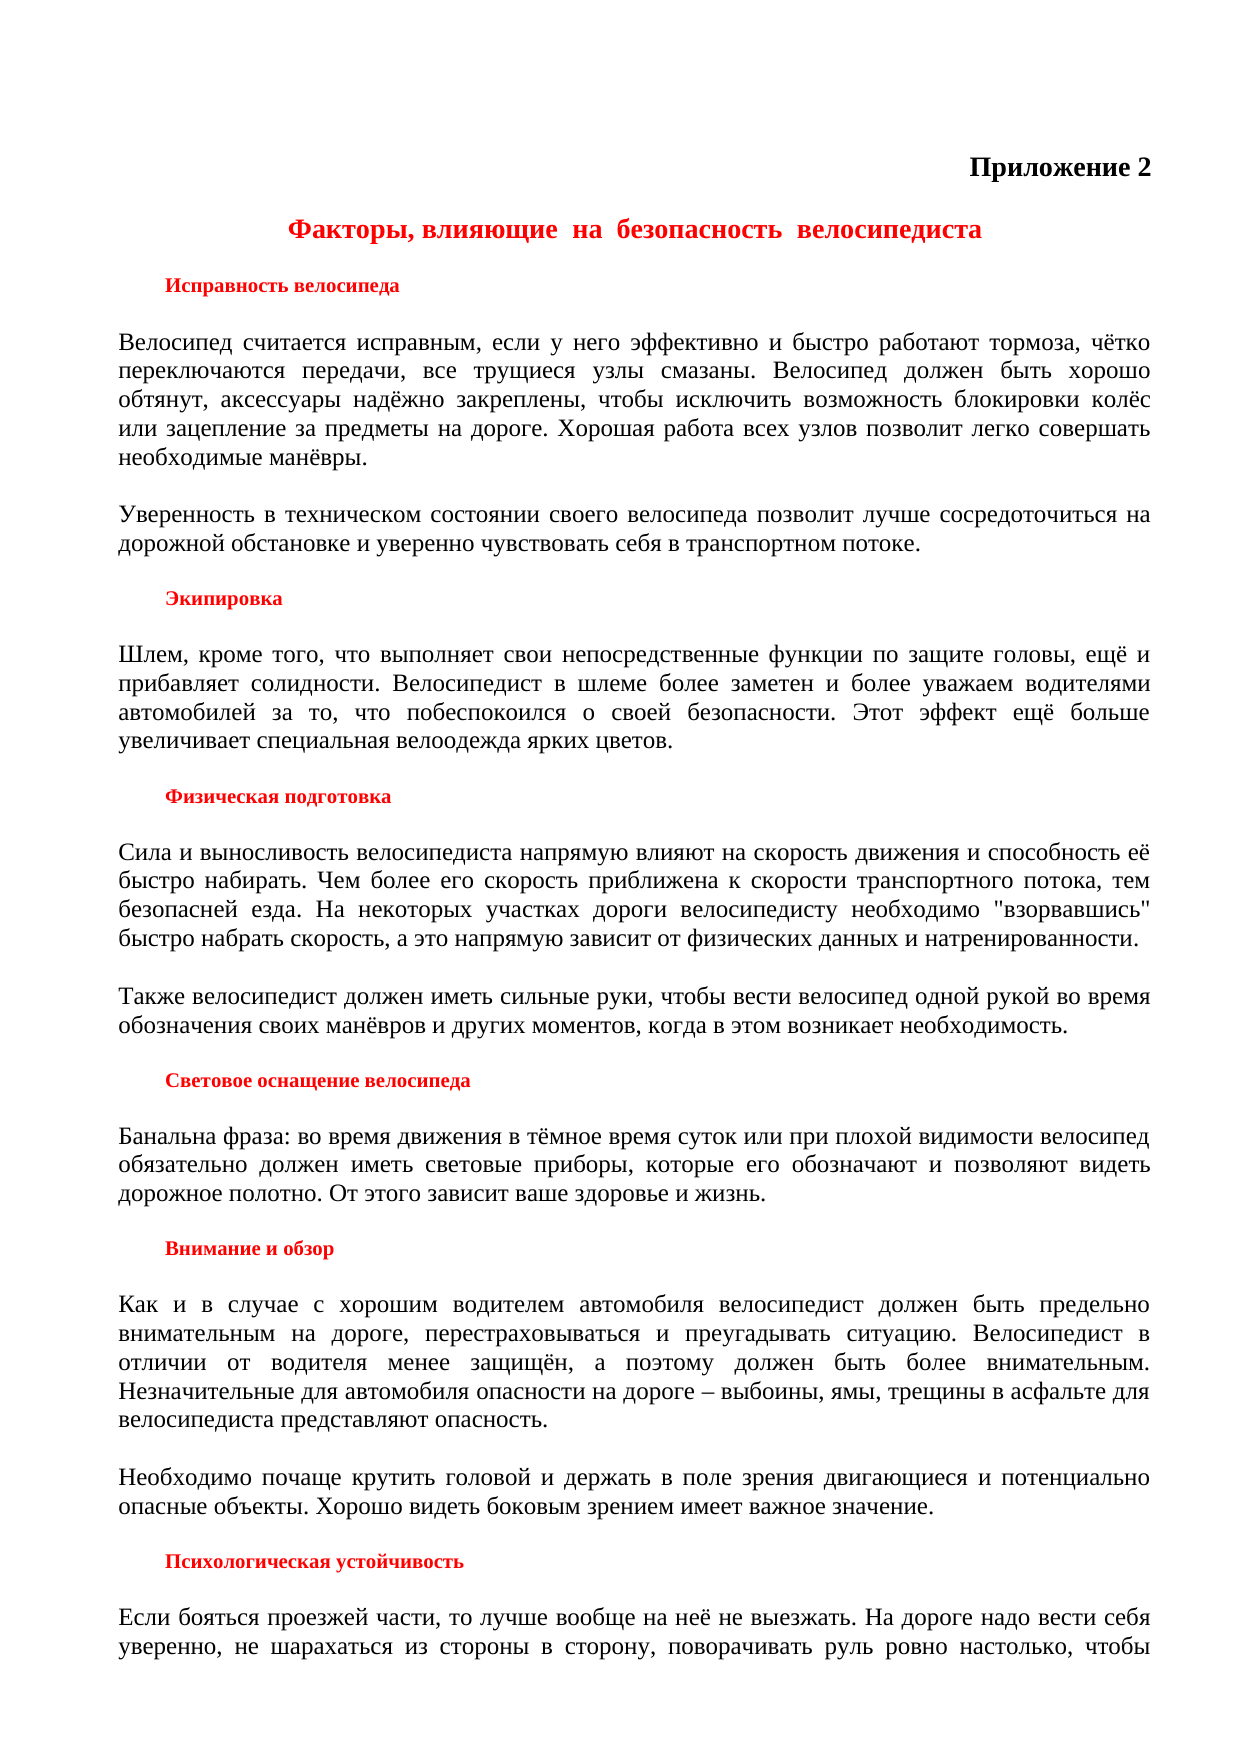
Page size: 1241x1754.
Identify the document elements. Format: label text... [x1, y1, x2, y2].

text Велосипед считается исправным, если у него эффективно и быстро работают тормоза, чётко переключаются передачи, все трущиеся узлы смазаны. Велосипед должен быть хорошо обтянут, аксессуары надёжно закреплены, чтобы исключить возможность блокировки колёс или зацепление за предметы на дороге. Хорошая работа всех узлов позволит легко совершать необходимые манёвры. [118, 327, 1152, 470]
text Световое оснащение велосипеда [165, 1068, 1152, 1092]
text Необходимо почаще крутить головой и держать в поле зрения двигающиеся и потенциально опасные объекты. Хорошо видеть боковым зрением имеет важное значение. [118, 1462, 1152, 1520]
text Физическая подготовка [165, 783, 1152, 808]
text Также велосипедист должен иметь сильные руки, чтобы вести велосипед одной рукой во время обозначения своих манёвров и других моментов, когда в этом возникает необходимость. [118, 981, 1152, 1038]
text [118, 1602, 1152, 1660]
subtitle Приложение 2 [118, 150, 1152, 183]
text Шлем, кроме того, что выполняет свои непосредственные функции по защите головы, ещё и прибавляет солидности. Велосипедист в шлеме более заметен и более уважаем водителями автомобилей за то, что побеспокоился о своей безопасности. Этот эффект ещё больше увеличивает специальная велоодежда ярких цветов. [118, 639, 1152, 754]
text Как и в случае с хорошим водителем автомобиля велосипедист должен быть предельно внимательным на дороге, перестраховываться и преугадывать ситуацию. Велосипедист в отличии от водителя менее защищён, а поэтому должен быть более внимательным. Незначительные для автомобиля опасности на дороге – выбоины, ямы, трещины в асфальте для велосипедиста представляют опасность. [118, 1289, 1152, 1433]
text Психологическая устойчивость [165, 1549, 1152, 1573]
text Исправность велосипеда [165, 273, 1152, 297]
text Банальна фраза: во время движения в тёмное время суток или при плохой видимости велосипед обязательно должен иметь световые приборы, которые его обозначают и позволяют видеть дорожное полотно. От этого зависит ваше здоровье и жизнь. [118, 1121, 1152, 1207]
text Сила и выносливость велосипедиста напрямую влияют на скорость движения и способность её быстро набирать. Чем более его скорость приближена к скорости транспортного потока, тем безопасней езда. На некоторых участках дороги велосипедисту необходимо "взорвавшись" быстро набрать скорость, а это напрямую зависит от физических данных и натренированности. [118, 837, 1152, 952]
subtitle Факторы, влияющие на безопасность велосипедиста [118, 212, 1152, 244]
text Уверенность в техническом состоянии своего велосипеда позволит лучше сосредоточиться на дорожной обстановке и уверенно чувствовать себя в транспортном потоке. [118, 499, 1152, 557]
text Экипировка [165, 586, 1152, 610]
text Внимание и обзор [165, 1236, 1152, 1260]
